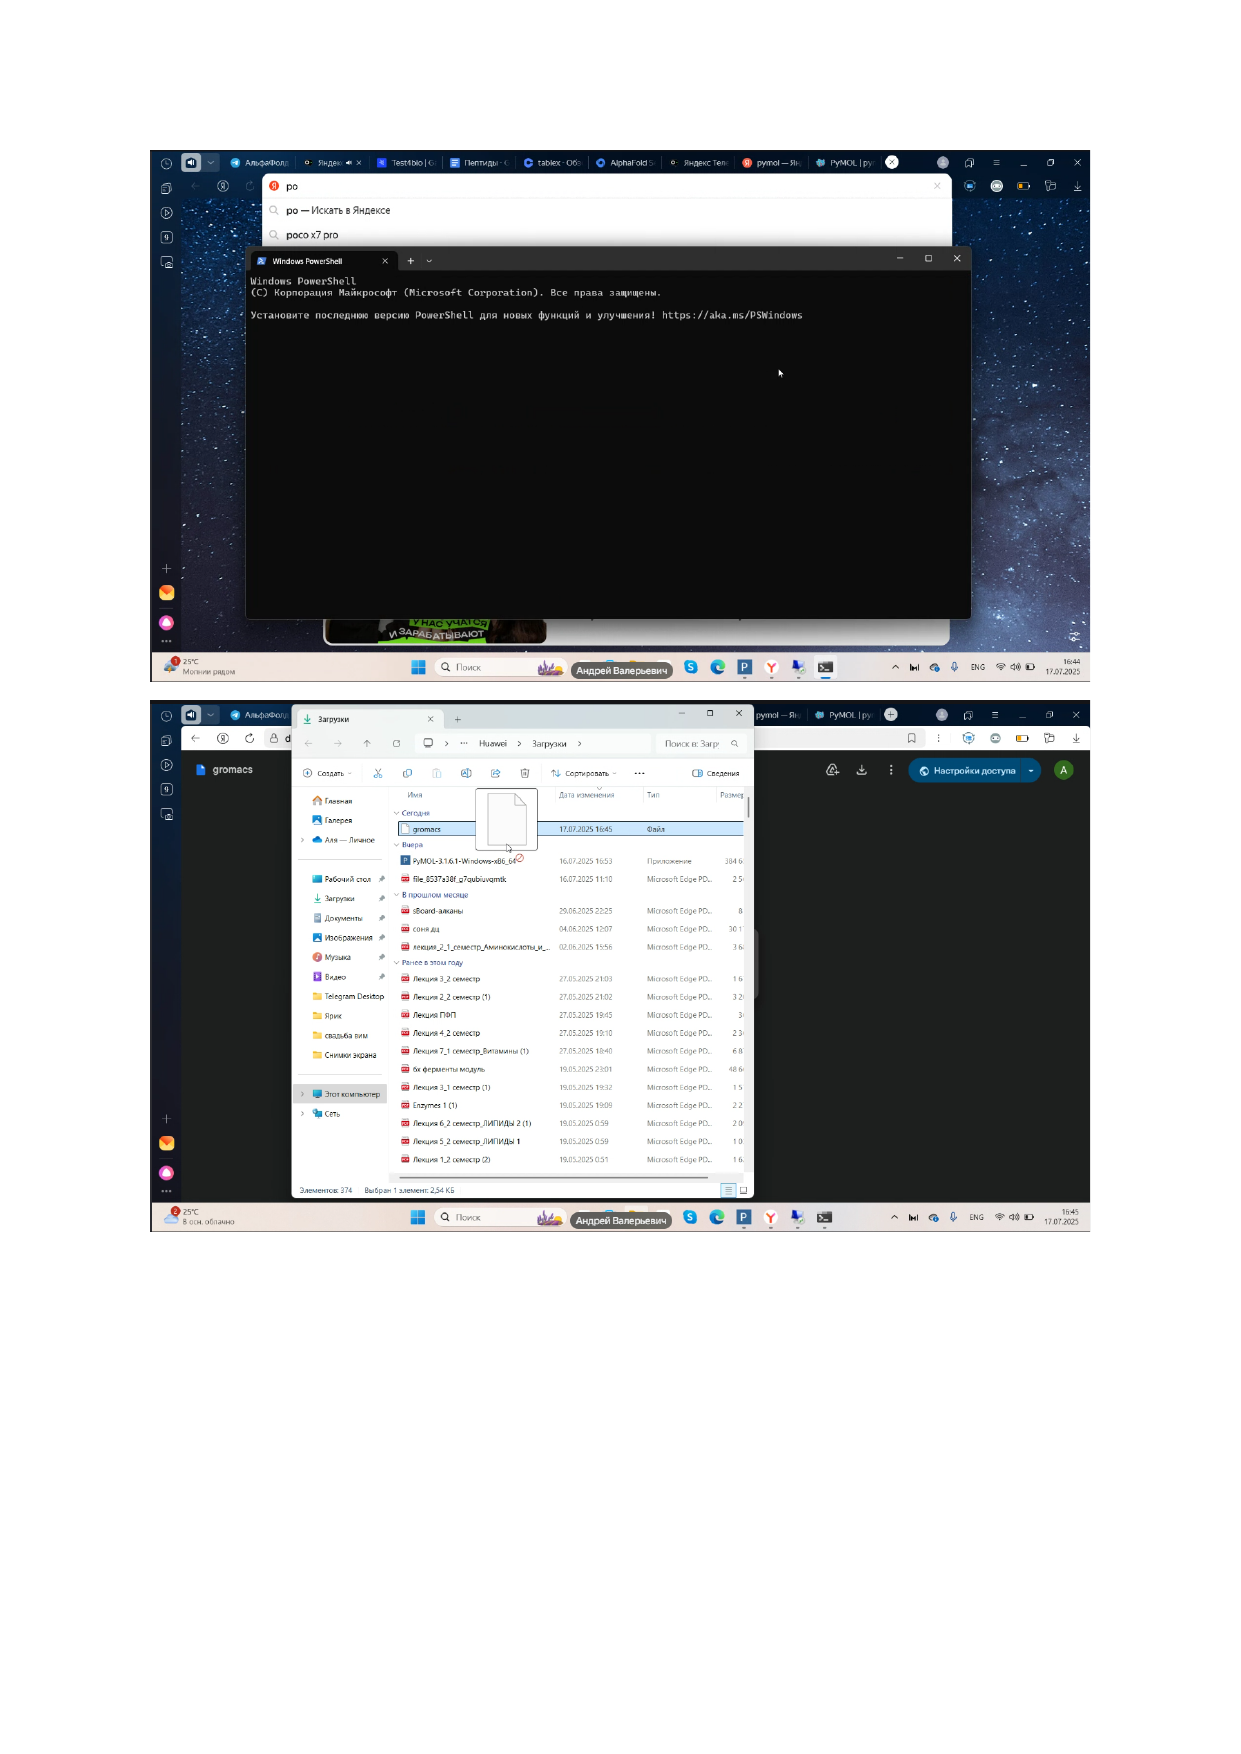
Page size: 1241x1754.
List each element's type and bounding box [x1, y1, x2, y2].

picture [150, 700, 1091, 1232]
picture [150, 150, 1091, 682]
